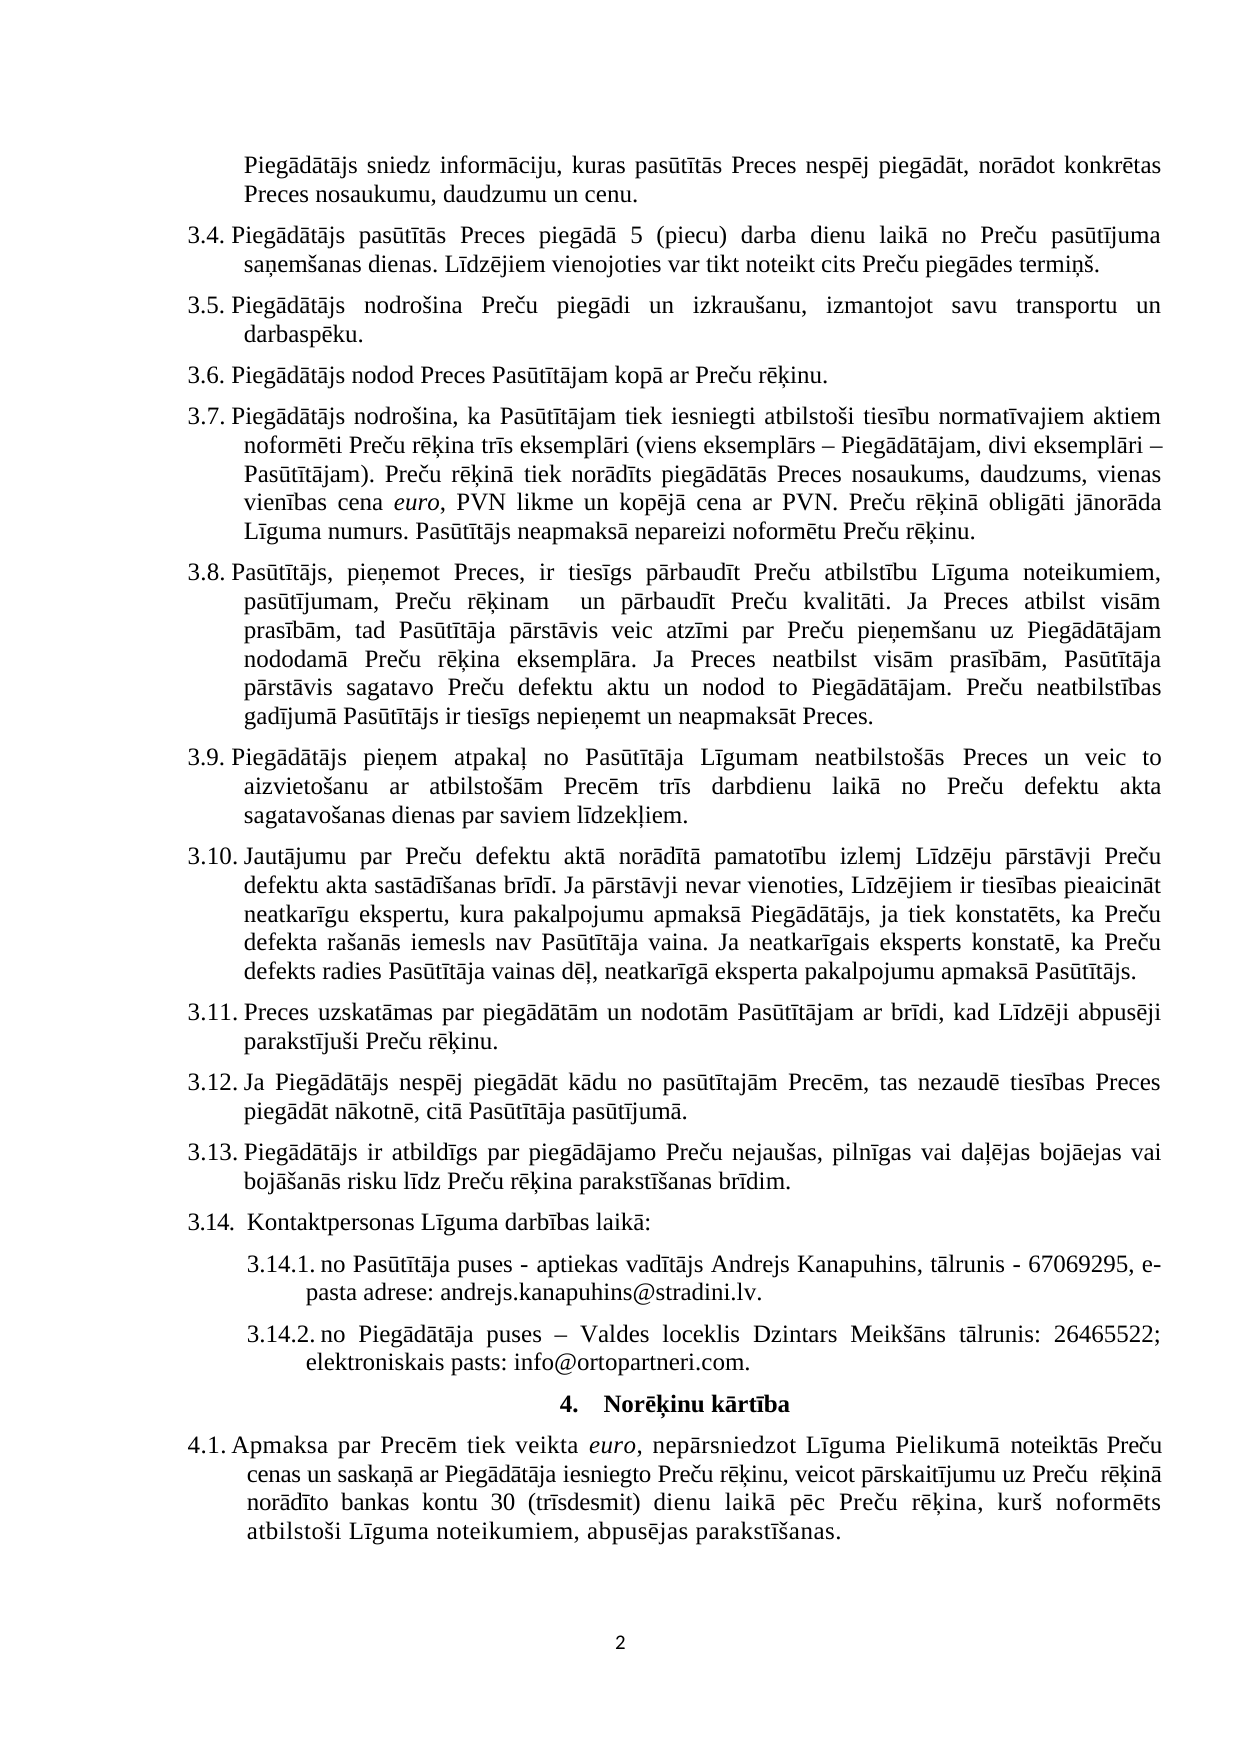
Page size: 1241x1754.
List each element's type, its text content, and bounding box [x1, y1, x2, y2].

list Pasūtītājs, pieņemot Preces, ir tiesīgs pārbaudīt Preču atbilstību Līguma noteikumiem, pasūtījumam, Preču rēķinam un pārbaudīt Preču kvalitāti. Ja Preces atbilst visām prasībām, tad Pasūtītāja pārstāvis veic atzīmi par Preču pieņemšanu uz Piegādātājam nododamā Preču rēķina eksemplāra. Ja Preces neatbilst visām prasībām, Pasūtītāja pārstāvis sagatavo Preču defektu aktu un nodod to Piegādātājam. Preču neatbilstības gadījumā Pasūtītājs ir tiesīgs nepieņemt un neapmaksāt Preces. [187, 557, 1162, 730]
list Piegādātājs nodod Preces Pasūtītājam kopā ar Preču rēķinu. [187, 360, 1162, 389]
list Piegādātājs pasūtītās Preces piegādā 5 (piecu) darba dienu laikā no Preču pasūtījuma saņemšanas dienas. Līdzējiem vienojoties var tikt noteikt cits Preču piegādes termiņš. [187, 220, 1162, 277]
list Piegādātājs ir atbildīgs par piegādājamo Preču nejaušas, pilnīgas vai daļējas bojāejas vai bojāšanās risku līdz Preču rēķina parakstīšanas brīdim. [187, 1137, 1162, 1195]
list Preces uzskatāmas par piegādātām un nodotām Pasūtītājam ar brīdi, kad Līdzēji abpusēji parakstījuši Preču rēķinu. [187, 997, 1162, 1055]
list Jautājumu par Preču defektu aktā norādītā pamatotību izlemj Līdzēju pārstāvji Preču defektu akta sastādīšanas brīdī. Ja pārstāvji nevar vienoties, Līdzējiem ir tiesības pieaicināt neatkarīgu ekspertu, kura pakalpojumu apmaksā Piegādātājs, ja tiek konstatēts, ka Preču defekta rašanās iemesls nav Pasūtītāja vaina. Ja neatkarīgais eksperts konstatē, ka Preču defekts radies Pasūtītāja vainas dēļ, neatkarīgā eksperta pakalpojumu apmaksā Pasūtītājs. [187, 841, 1162, 985]
list Ja Piegādātājs nespēj piegādāt kādu no pasūtītajām Precēm, tas nezaudē tiesības Preces piegādāt nākotnē, citā Pasūtītāja pasūtījumā. [187, 1067, 1162, 1125]
list Piegādātājs nodrošina Preču piegādi un izkraušanu, izmantojot savu transportu un darbaspēku. [187, 290, 1162, 347]
list Norēķinu kārtība [187, 1389, 1162, 1417]
list Kontaktpersonas Līguma darbības laikā: [187, 1207, 1162, 1236]
list Piegādātājs nodrošina, ka Pasūtītājam tiek iesniegti atbilstoši tiesību normatīvajiem aktiem noformēti Preču rēķina trīs eksemplāri (viens eksemplārs – Piegādātājam, divi eksemplāri – Pasūtītājam). Preču rēķinā tiek norādīts piegādātās Preces nosaukums, daudzums, vienas vienības cena euro, PVN likme un kopējā cena ar PVN. Preču rēķinā obligāti jānorāda Līguma numurs. Pasūtītājs neapmaksā nepareizi noformētu Preču rēķinu. [187, 401, 1162, 545]
list no Piegādātāja puses – Valdes loceklis Dzintars Meikšāns tālrunis: 26465522; elektroniskais pasts: info@ortopartneri.com. [247, 1319, 1162, 1376]
list Piegādātājs pieņem atpakaļ no Pasūtītāja Līgumam neatbilstošās Preces un veic to aizvietošanu ar atbilstošām Precēm trīs darbdienu laikā no Preču defektu akta sagatavošanas dienas par saviem līdzekļiem. [187, 742, 1162, 829]
list Apmaksa par Precēm tiek veikta euro, nepārsniedzot Līguma Pielikumā noteiktās Preču cenas un saskaņā ar Piegādātāja iesniegto Preču rēķinu, veicot pārskaitījumu uz Preču rēķinā norādīto bankas kontu 30 (trīsdesmit) dienu laikā pēc Preču rēķina, kurš noformēts atbilstoši Līguma noteikumiem, abpusējas parakstīšanas. [187, 1430, 1162, 1545]
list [187, 150, 1162, 207]
list no Pasūtītāja puses - aptiekas vadītājs Andrejs Kanapuhins, tālrunis - 67069295, e-pasta adrese: andrejs.kanapuhins@stradini.lv. [247, 1249, 1162, 1306]
